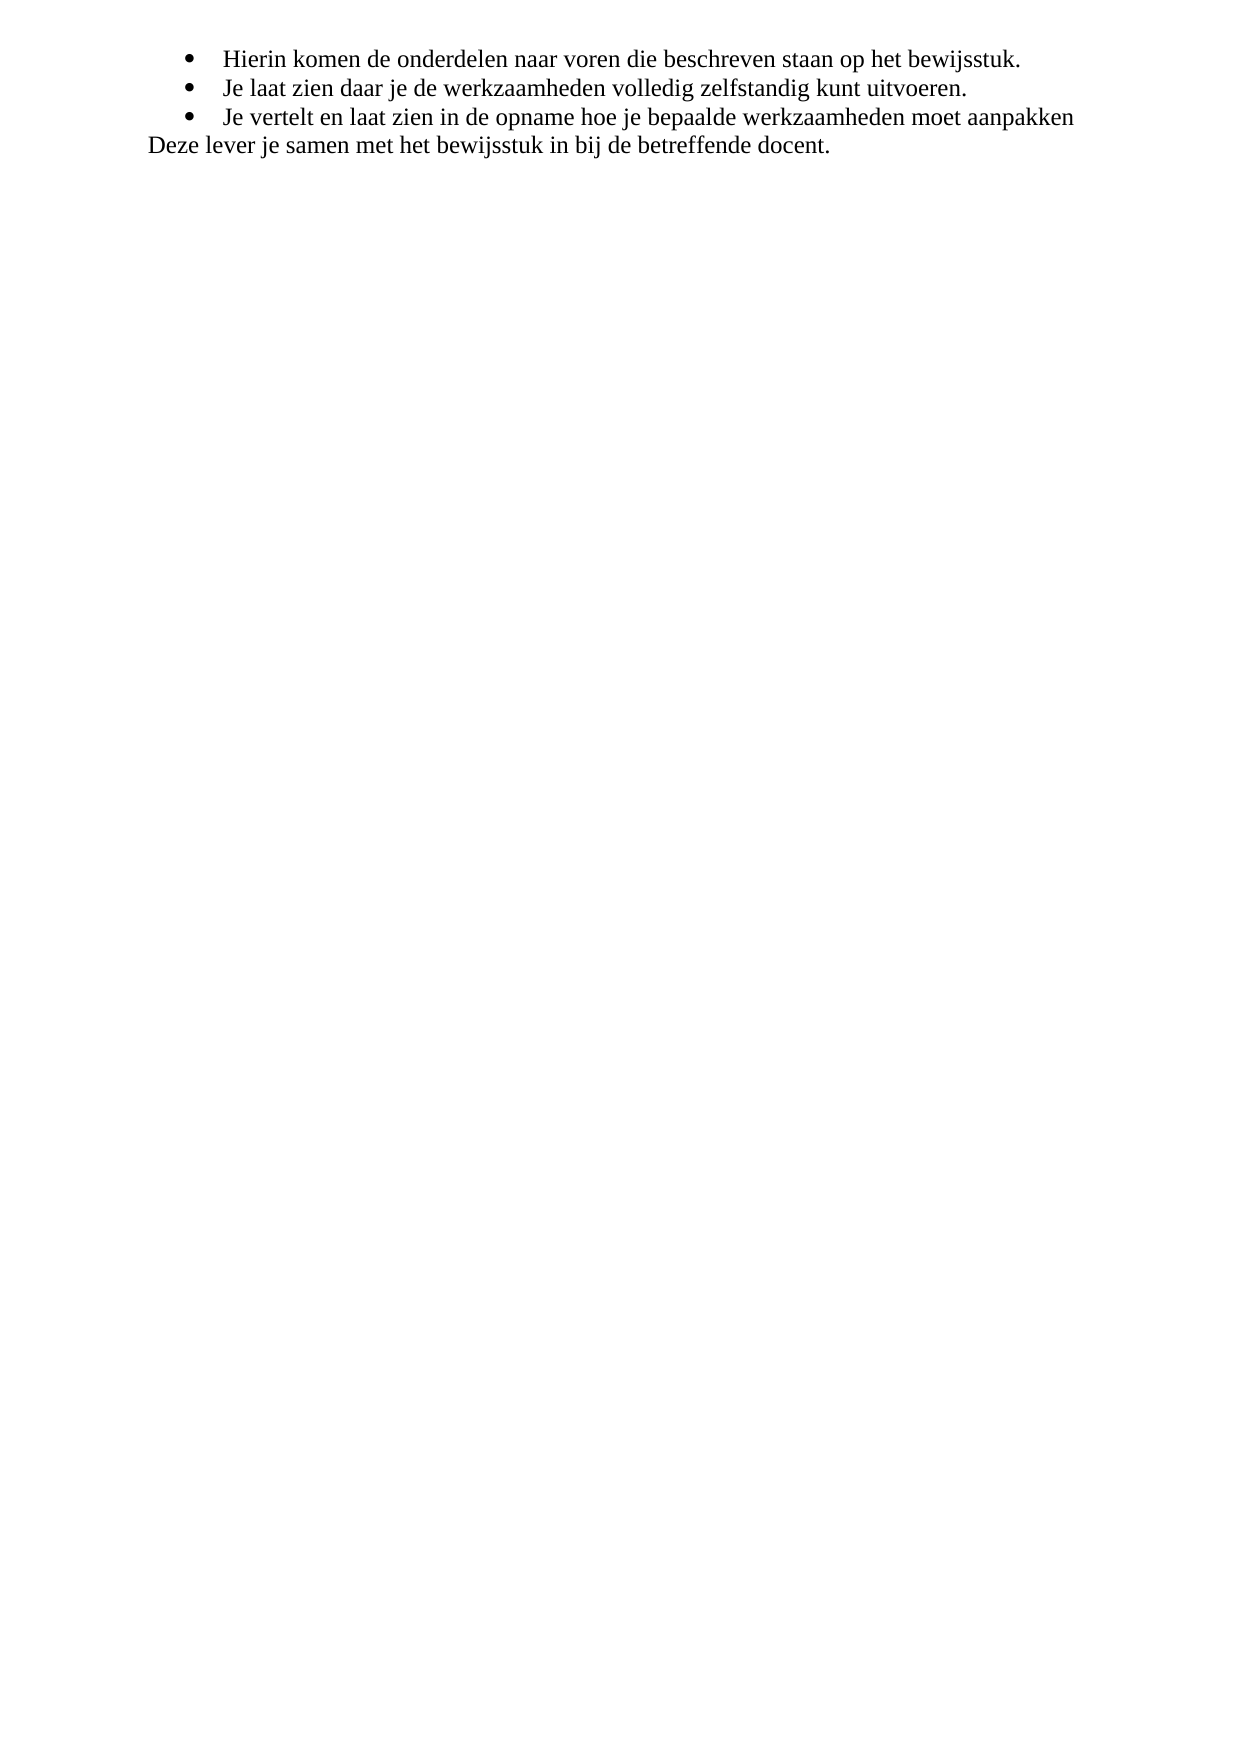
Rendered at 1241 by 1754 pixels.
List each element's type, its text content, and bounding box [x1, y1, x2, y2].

list Je vertelt en laat zien in de opname hoe je bepaalde werkzaamheden moet aanpakken [185, 102, 1093, 131]
text Deze lever je samen met het bewijsstuk in bij de betreffende docent. [148, 131, 1093, 159]
list Je laat zien daar je de werkzaamheden volledig zelfstandig kunt uitvoeren. [185, 73, 1093, 102]
list Hierin komen de onderdelen naar voren die beschreven staan op het bewijsstuk. [185, 44, 1093, 73]
